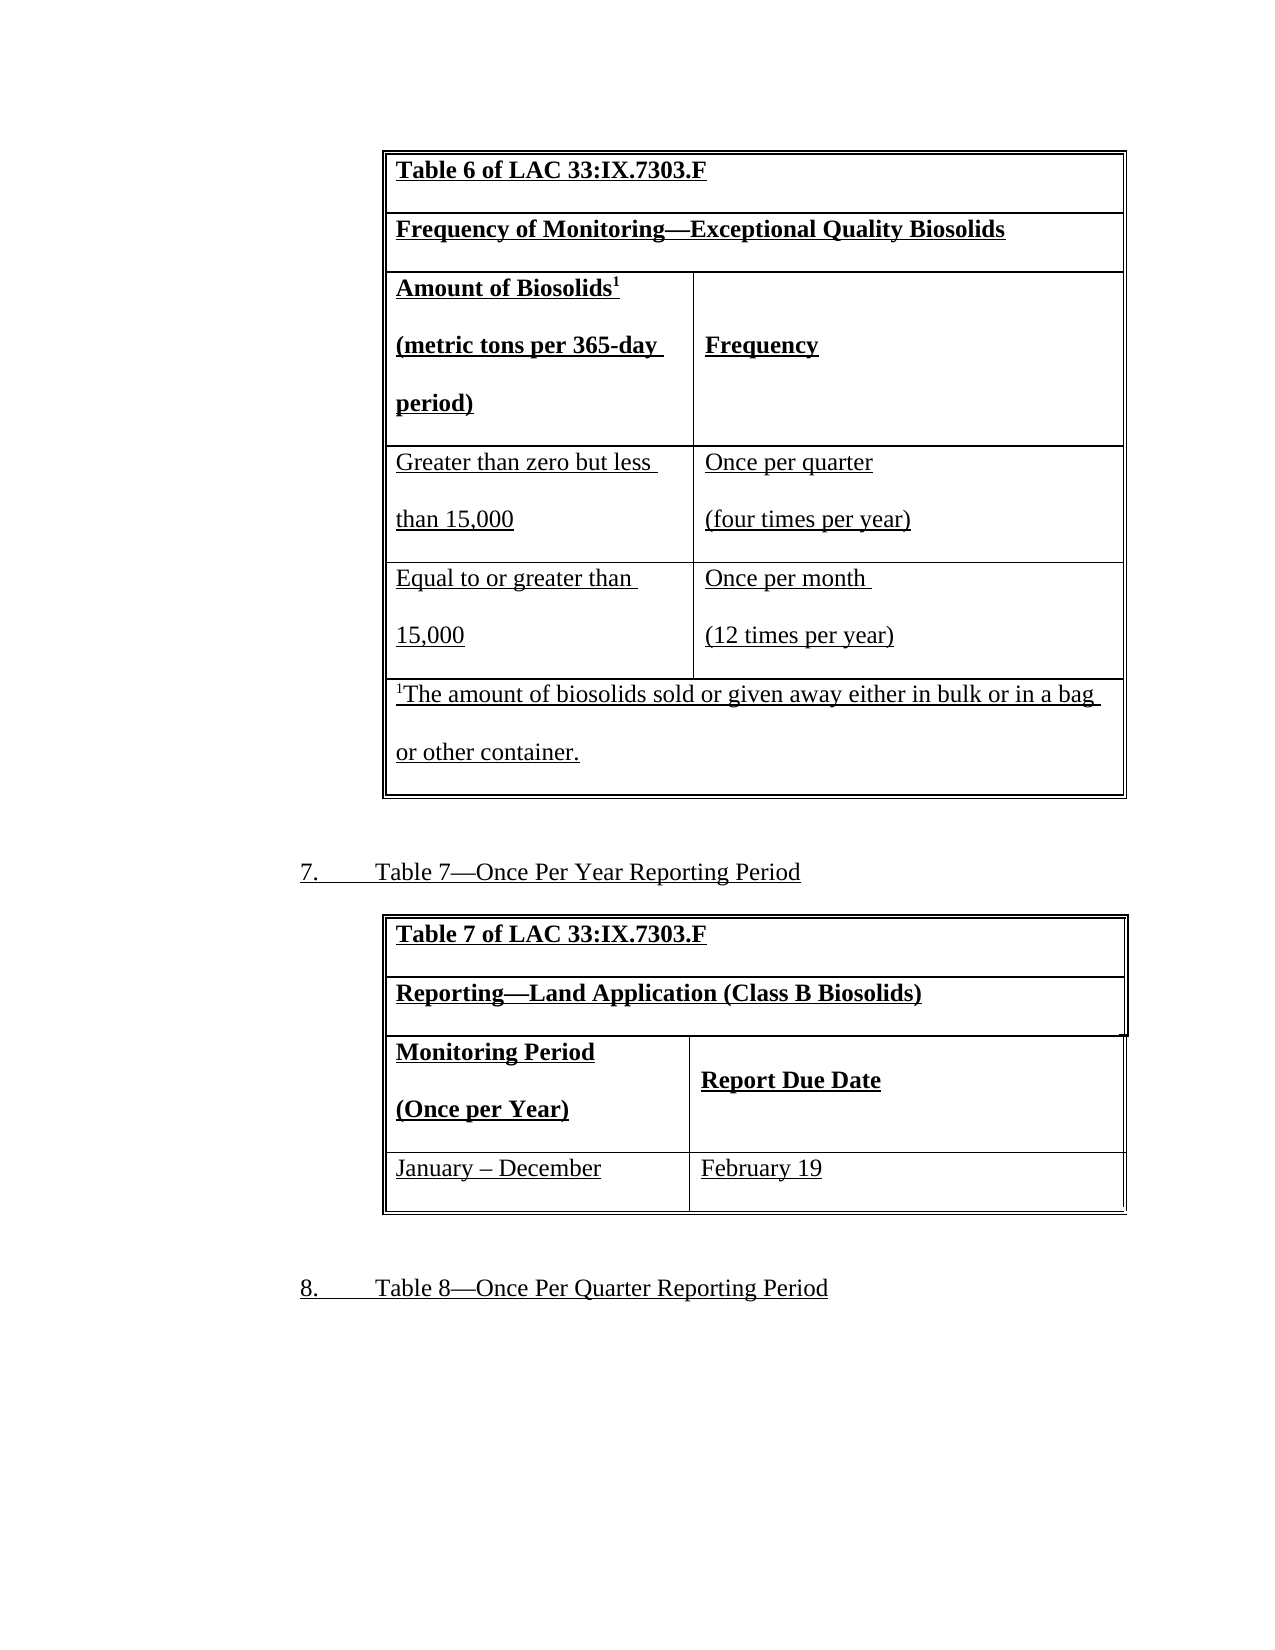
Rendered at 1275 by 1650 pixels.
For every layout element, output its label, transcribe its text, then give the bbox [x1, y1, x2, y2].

table_cell Report Due Date [690, 1037, 1123, 1152]
table_cell Reporting—Land Application (Class B Biosolids) [387, 978, 1124, 1035]
table_cell Monitoring Period (Once per Year) [387, 1037, 689, 1152]
table_header Table 7 of LAC 33:IX.7303.F [387, 919, 1124, 976]
text 7. Table 7—Once Per Year Reporting Period [150, 857, 1125, 885]
table_cell February 19 [690, 1153, 1125, 1211]
table_cell Amount of Biosolids1 (metric tons per 365-day period) [387, 273, 693, 445]
table_cell Once per month (12 times per year) [694, 563, 1123, 678]
table_cell January – December [387, 1153, 689, 1211]
table_cell Frequency [694, 273, 1123, 445]
table_cell Greater than zero but less than 15,000 [387, 447, 693, 561]
table_cell 1The amount of biosolids sold or given away either in bulk or in a bag or other container. [387, 680, 1123, 794]
text 8. Table 8—Once Per Quarter Reporting Period [150, 1273, 1125, 1301]
table_cell Frequency of Monitoring—Exceptional Quality Biosolids [387, 214, 1123, 271]
table_cell Once per quarter (four times per year) [694, 447, 1123, 561]
table_cell Equal to or greater than 15,000 [387, 563, 693, 678]
table_header Table 6 of LAC 33:IX.7303.F [387, 155, 1123, 212]
